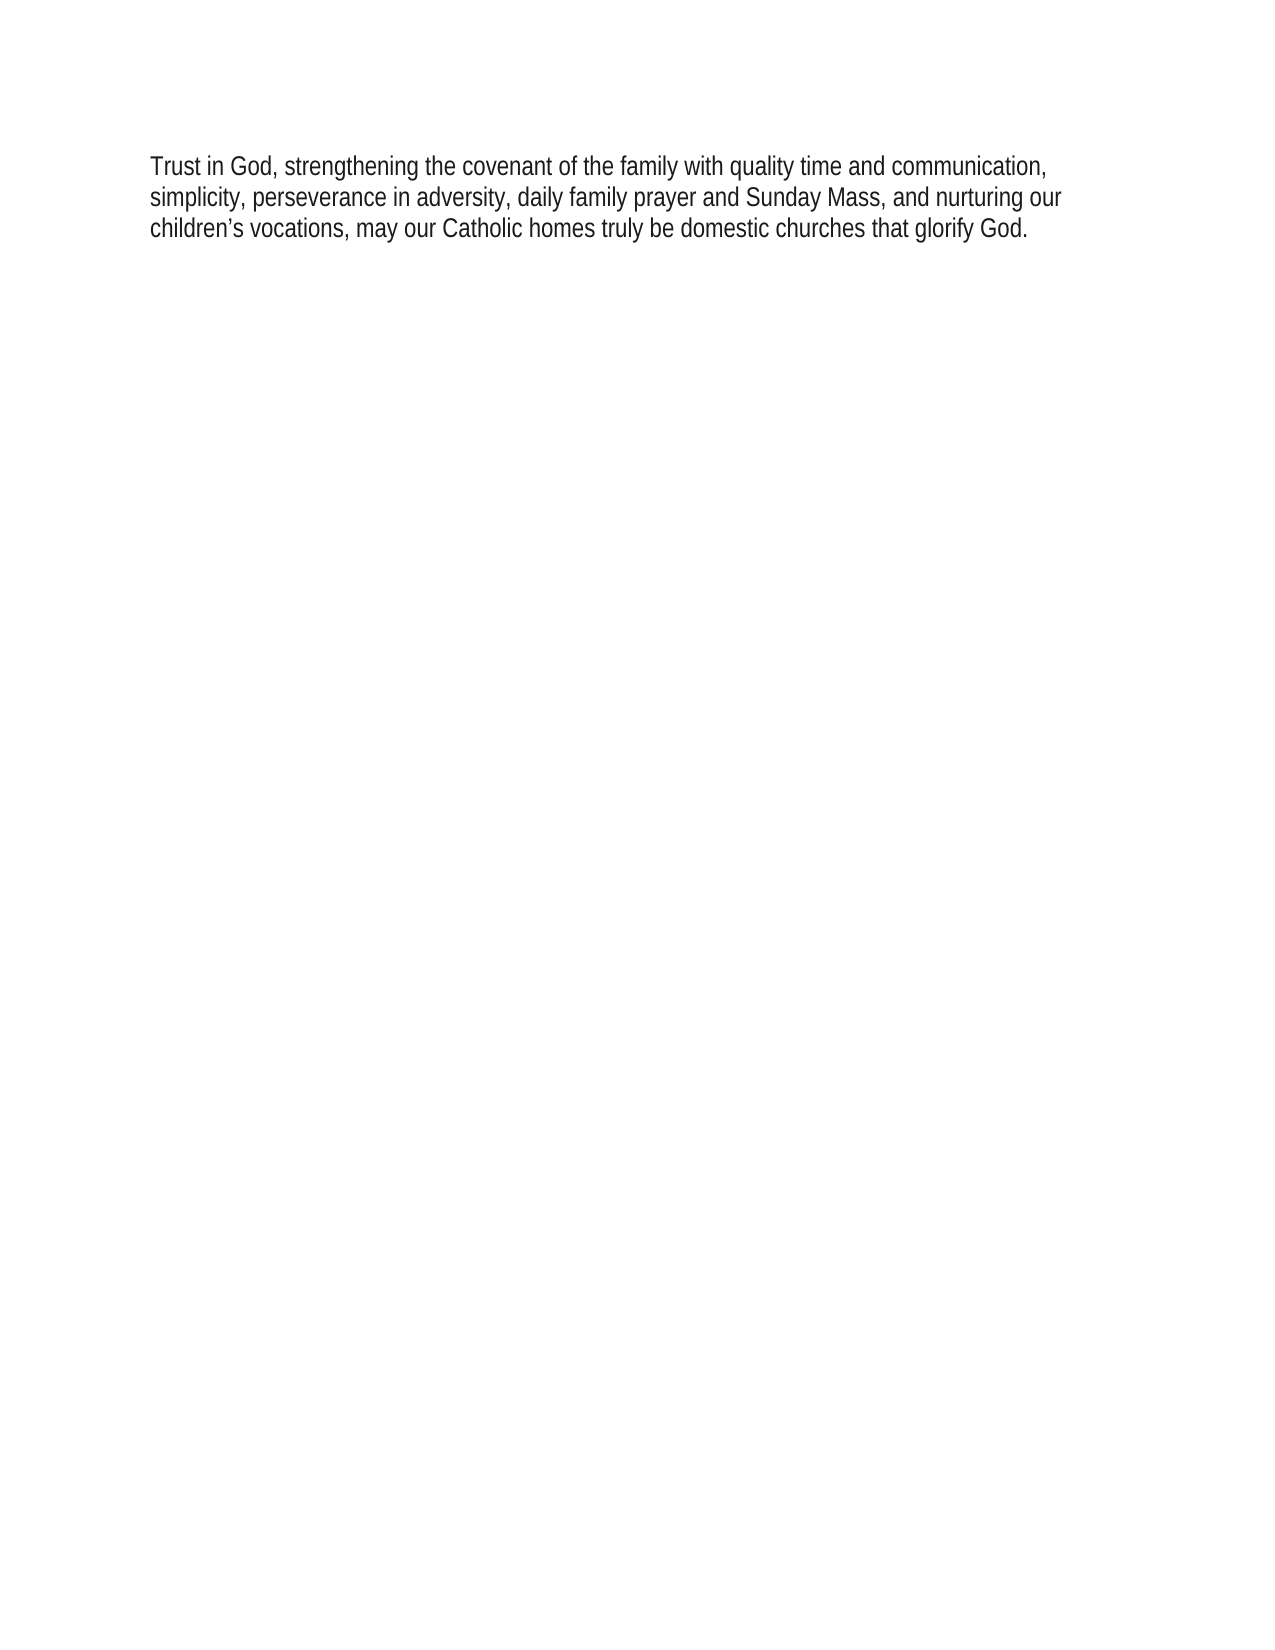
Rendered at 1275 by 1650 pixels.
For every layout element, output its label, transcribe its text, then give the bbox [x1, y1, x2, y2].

text Trust in God, strengthening the covenant of the family with quality time and communication, simplicity, perseverance in adversity, daily family prayer and Sunday Mass, and nurturing our children’s vocations, may our Catholic homes truly be domestic churches that glorify God. [150, 150, 1125, 243]
